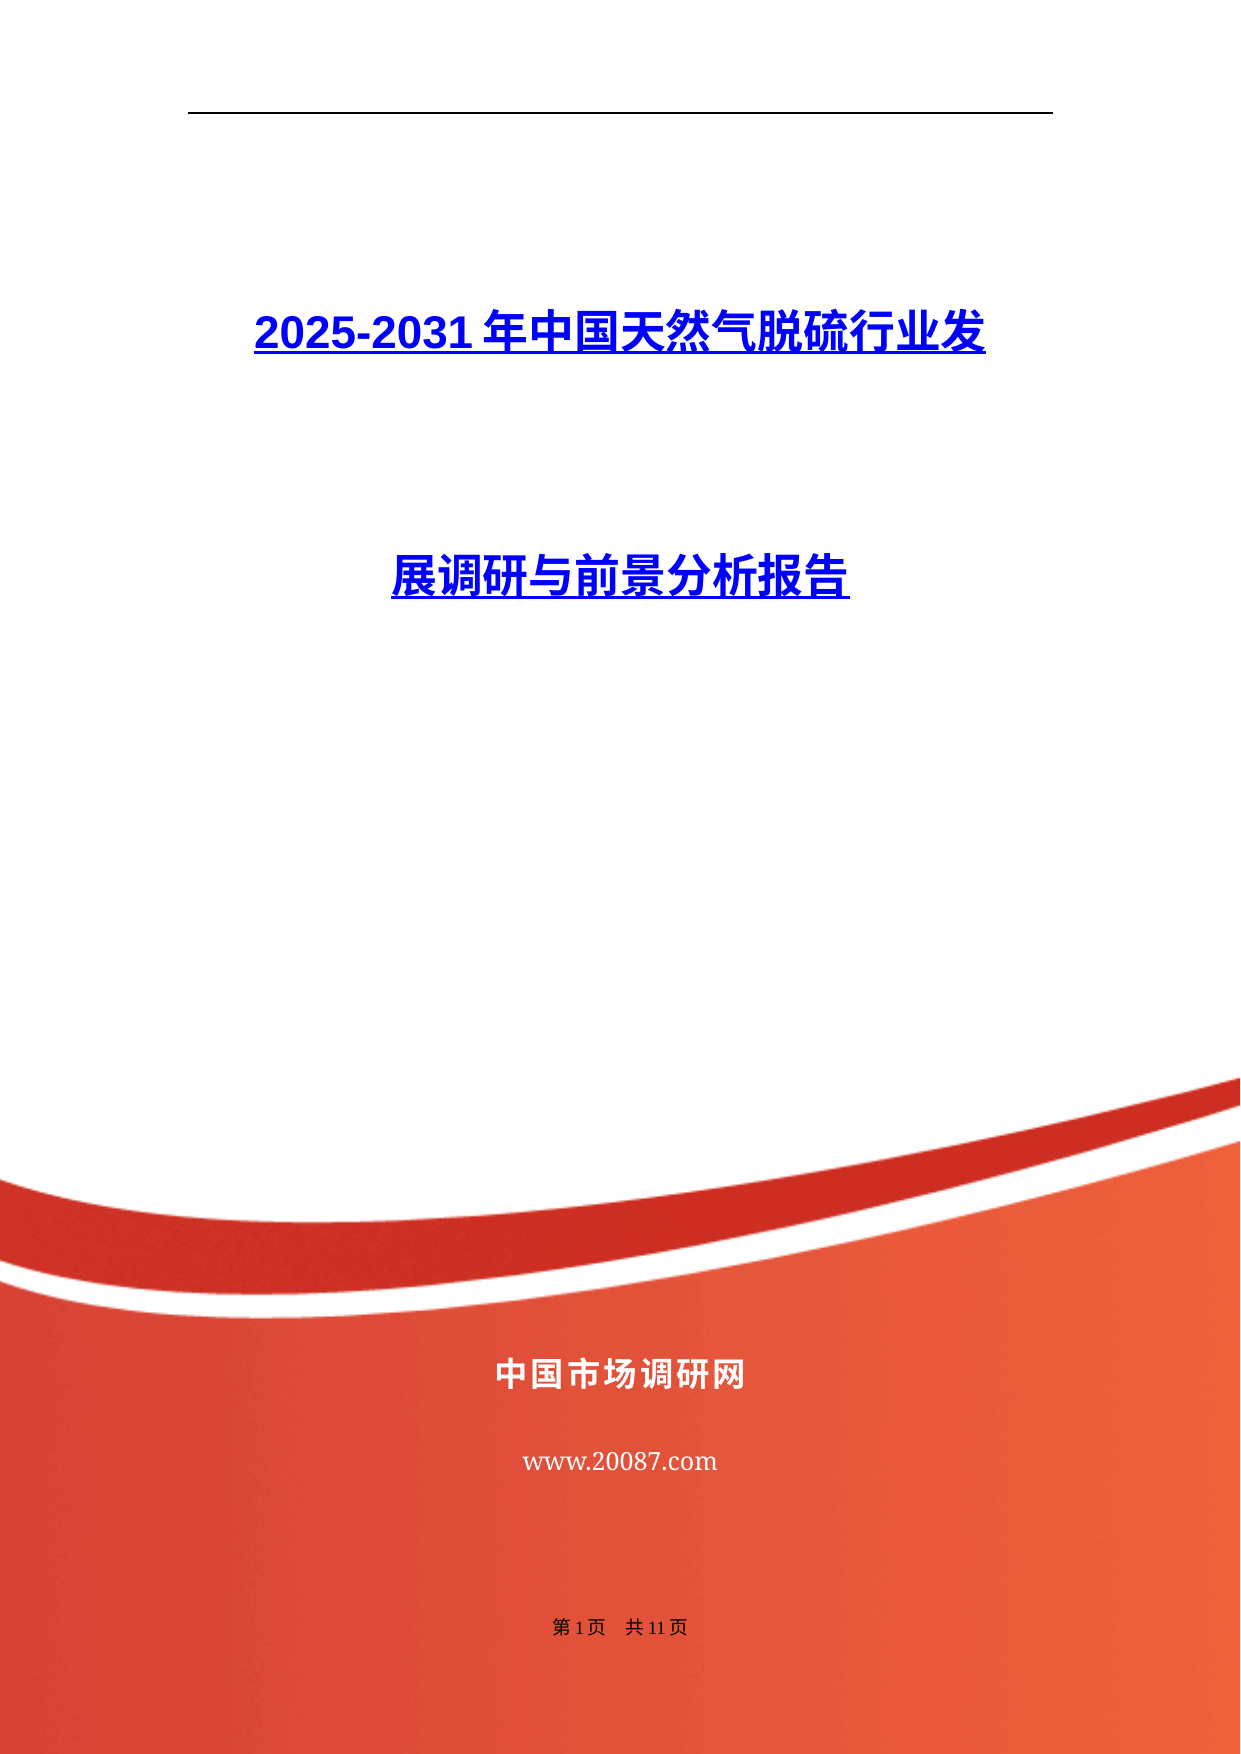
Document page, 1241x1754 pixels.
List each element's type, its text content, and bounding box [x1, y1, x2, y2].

text www.20087.com [187, 1428, 1053, 1493]
picture [0, 1006, 1241, 1754]
table_header 2025-2031年中国天然气脱硫行业发展调研与前景分析报告 [188, 207, 1053, 773]
subtitle 中国市场调研网 [187, 1339, 1053, 1404]
